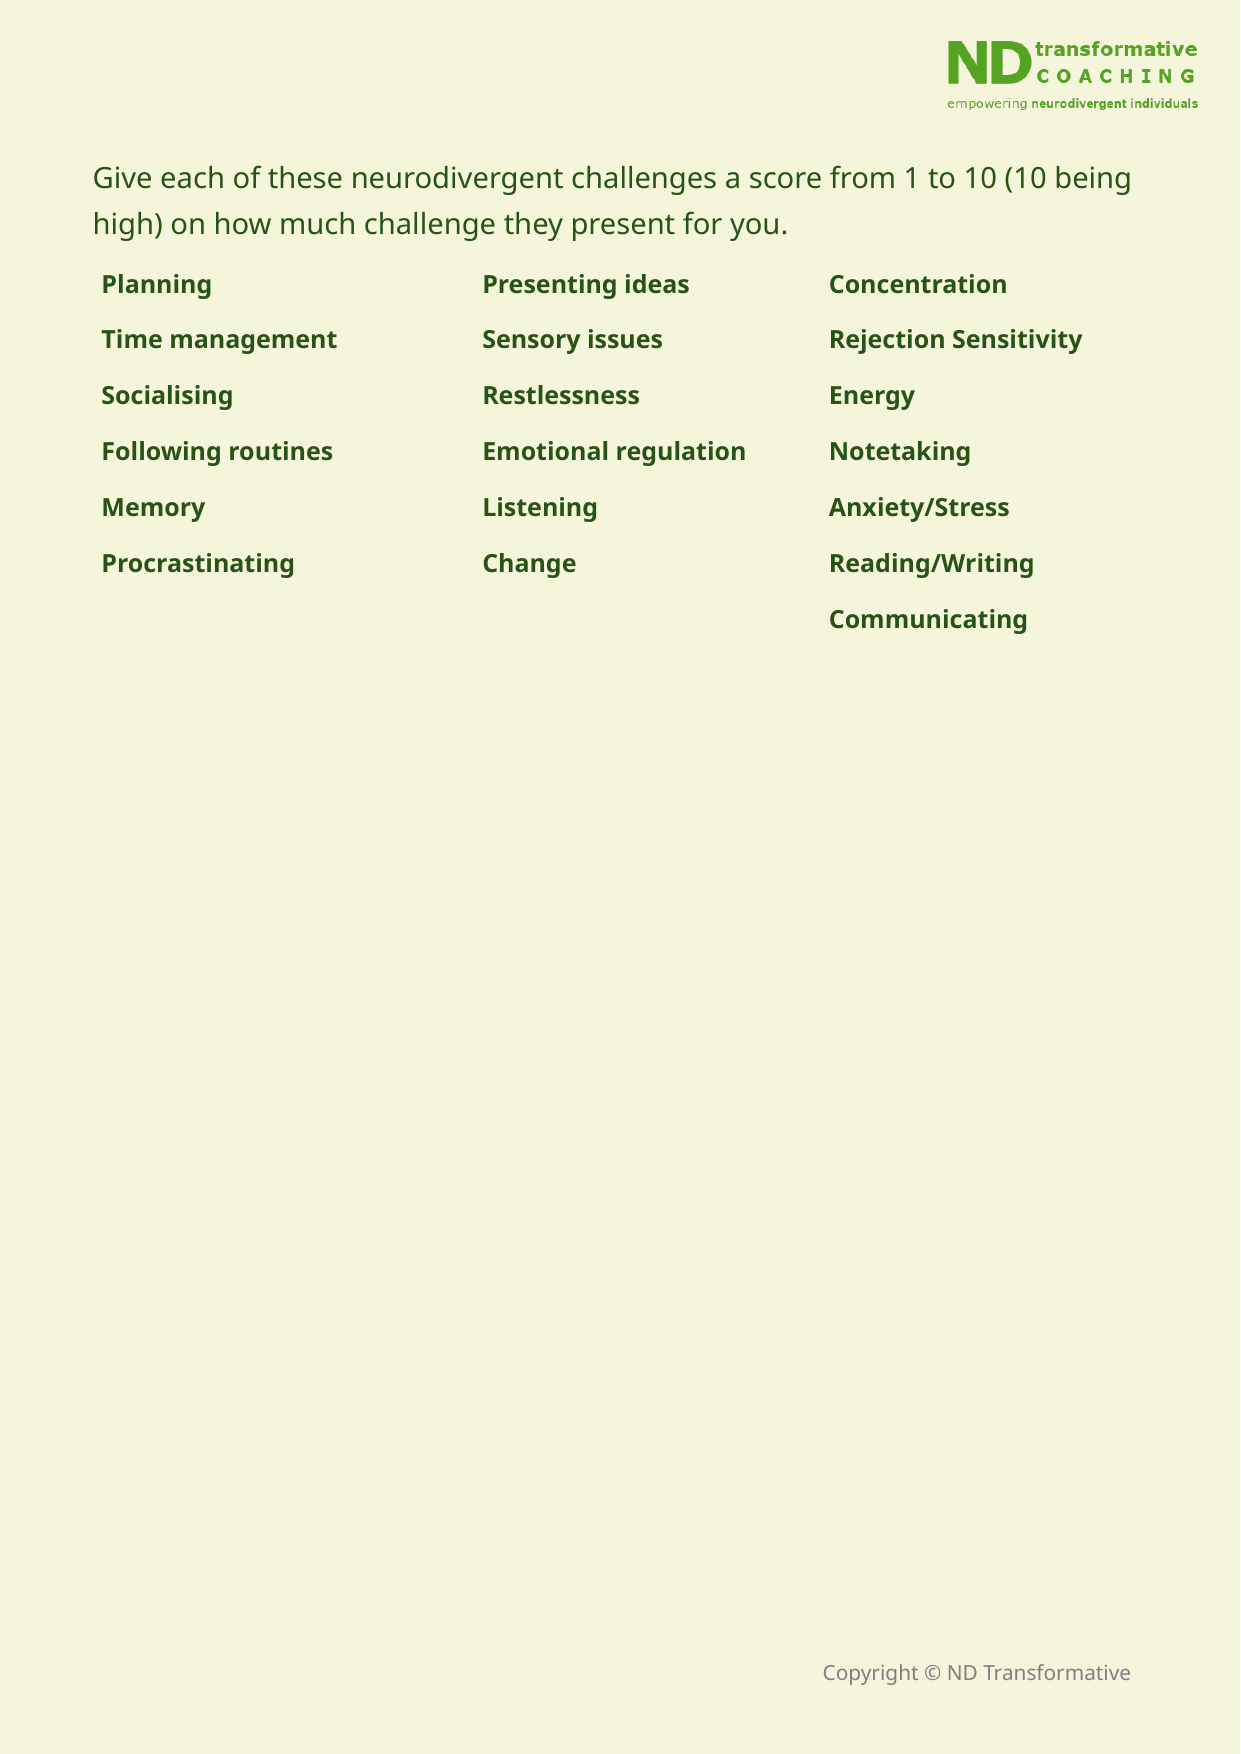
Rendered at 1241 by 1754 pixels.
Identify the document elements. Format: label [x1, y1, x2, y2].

picture [933, 25, 1212, 124]
